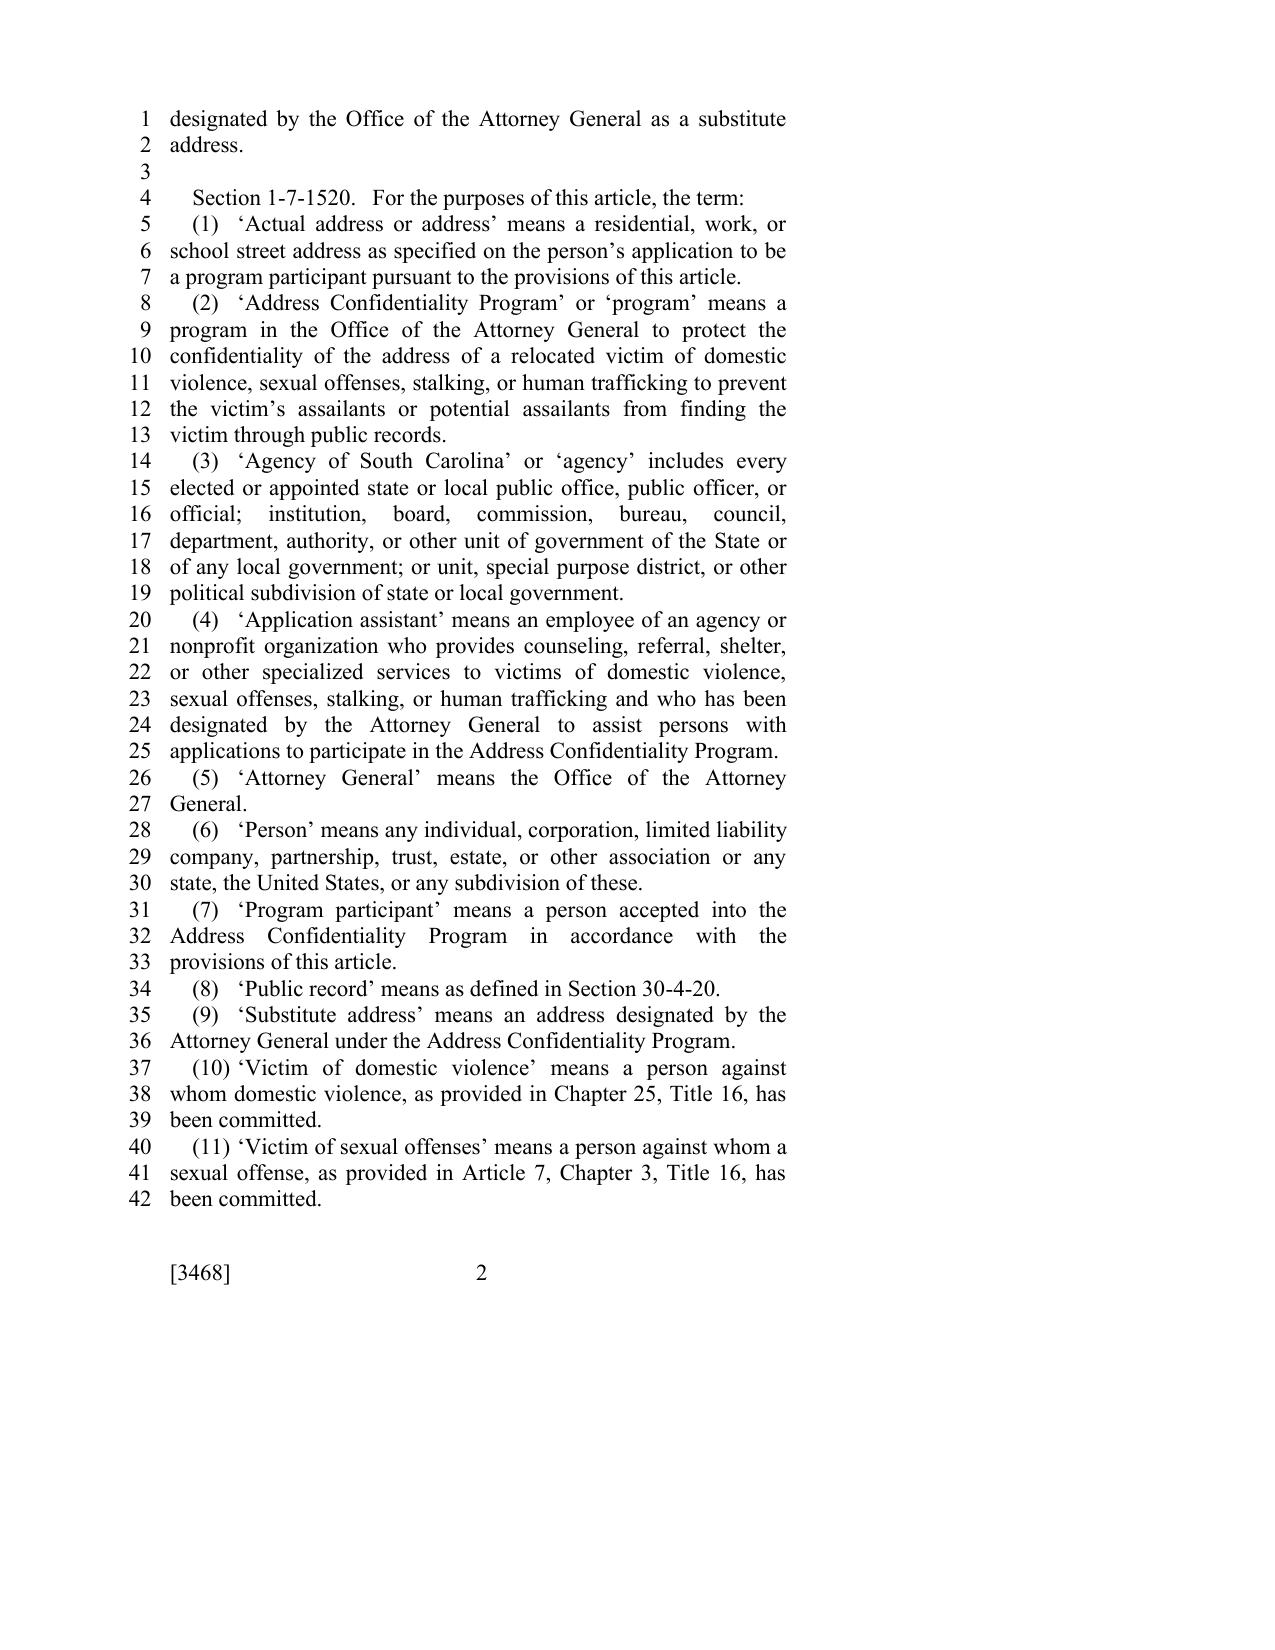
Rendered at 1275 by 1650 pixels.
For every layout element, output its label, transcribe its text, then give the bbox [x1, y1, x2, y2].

text (11) ‘Victim of sexual offenses’ means a person against whom a sexual offense, as provided in Article 7, Chapter 3, Title 16, has been committed. [169, 1133, 787, 1212]
text (1) ‘Actual address or address’ means a residential, work, or school street address as specified on the person’s application to be a program participant pursuant to the provisions of this article. [169, 210, 787, 289]
text (5) ‘Attorney General’ means the Office of the Attorney General. [169, 764, 787, 817]
text (9) ‘Substitute address’ means an address designated by the Attorney General under the Address Confidentiality Program. [169, 1001, 787, 1054]
text (7) ‘Program participant’ means a person accepted into the Address Confidentiality Program in accordance with the provisions of this article. [169, 896, 787, 975]
text (3) ‘Agency of South Carolina’ or ‘agency’ includes every elected or appointed state or local public office, public officer, or official; institution, board, commission, bureau, council, department, authority, or other unit of government of the State or of any local government; or unit, special purpose district, or other political subdivision of state or local government. [169, 448, 787, 606]
text (8) ‘Public record’ means as defined in Section 30-4-20. [169, 975, 787, 1001]
text (2) ‘Address Confidentiality Program’ or ‘program’ means a program in the Office of the Attorney General to protect the confidentiality of the address of a relocated victim of domestic violence, sexual offenses, stalking, or human trafficking to prevent the victim’s assailants or potential assailants from finding the victim through public records. [169, 289, 787, 448]
text (4) ‘Application assistant’ means an employee of an agency or nonprofit organization who provides counseling, referral, shelter, or other specialized services to victims of domestic violence, sexual offenses, stalking, or human trafficking and who has been designated by the Attorney General to assist persons with applications to participate in the Address Confidentiality Program. [169, 606, 787, 764]
text Section 1-7-1520. For the purposes of this article, the term: [169, 184, 787, 210]
text (6) ‘Person’ means any individual, corporation, limited liability company, partnership, trust, estate, or other association or any state, the United States, or any subdivision of these. [169, 817, 787, 896]
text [169, 105, 787, 158]
text (10) ‘Victim of domestic violence’ means a person against whom domestic violence, as provided in Chapter 25, Title 16, has been committed. [169, 1054, 787, 1133]
